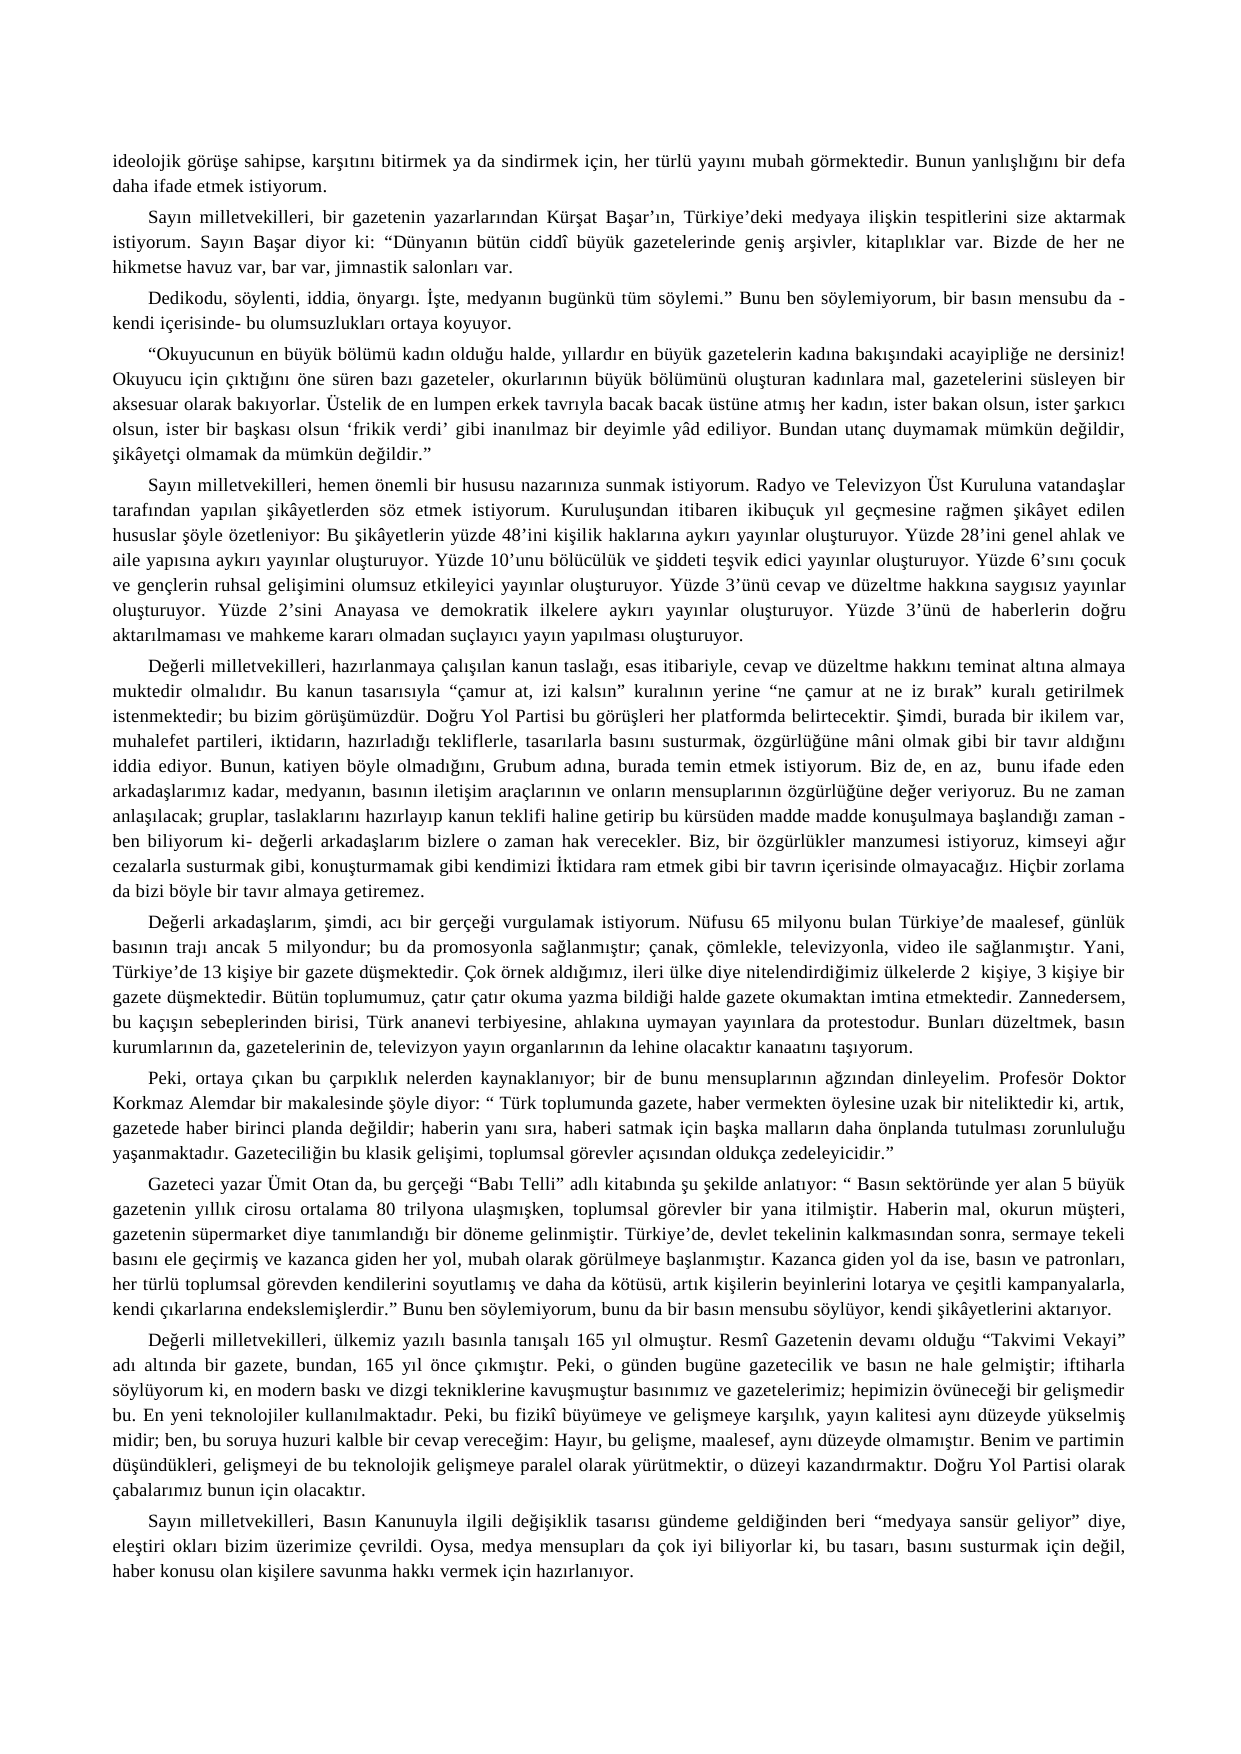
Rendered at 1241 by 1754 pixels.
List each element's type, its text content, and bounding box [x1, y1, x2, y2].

text Değerli arkadaşlarım, şimdi, acı bir gerçeği vurgulamak istiyorum. Nüfusu 65 milyonu bulan Türkiye’de maalesef, günlük basının trajı ancak 5 milyondur; bu da promosyonla sağlanmıştır; çanak, çömlekle, televizyonla, video ile sağlanmıştır. Yani, Türkiye’de 13 kişiye bir gazete düşmektedir. Çok örnek aldığımız, ileri ülke diye nitelendirdiğimiz ülkelerde 2 kişiye, 3 kişiye bir gazete düşmektedir. Bütün toplumumuz, çatır çatır okuma yazma bildiği halde gazete okumaktan imtina etmektedir. Zannedersem, bu kaçışın sebeplerinden birisi, Türk ananevi terbiyesine, ahlakına uymayan yayınlara da protestodur. Bunları düzeltmek, basın kurumlarının da, gazetelerinin de, televizyon yayın organlarının da lehine olacaktır kanaatını taşıyorum. [112, 908, 1128, 1058]
text Sayın milletvekilleri, Basın Kanunuyla ilgili değişiklik tasarısı gündeme geldiğinden beri “medyaya sansür geliyor” diye, eleştiri okları bizim üzerimize çevrildi. Oysa, medya mensupları da çok iyi biliyorlar ki, bu tasarı, basını susturmak için değil, haber konusu olan kişilere savunma hakkı vermek için hazırlanıyor. [112, 1507, 1128, 1582]
text Değerli milletvekilleri, hazırlanmaya çalışılan kanun taslağı, esas itibariyle, cevap ve düzeltme hakkını teminat altına almaya muktedir olmalıdır. Bu kanun tasarısıyla “çamur at, izi kalsın” kuralının yerine “ne çamur at ne iz bırak” kuralı getirilmek istenmektedir; bu bizim görüşümüzdür. Doğru Yol Partisi bu görüşleri her platformda belirtecektir. Şimdi, burada bir ikilem var, muhalefet partileri, iktidarın, hazırladığı tekliflerle, tasarılarla basını susturmak, özgürlüğüne mâni olmak gibi bir tavır aldığını iddia ediyor. Bunun, katiyen böyle olmadığını, Grubum adına, burada temin etmek istiyorum. Biz de, en az, bunu ifade eden arkadaşlarımız kadar, medyanın, basının iletişim araçlarının ve onların mensuplarının özgürlüğüne değer veriyoruz. Bu ne zaman anlaşılacak; gruplar, taslaklarını hazırlayıp kanun teklifi haline getirip bu kürsüden madde madde konuşulmaya başlandığı zaman -ben biliyorum ki- değerli arkadaşlarım bizlere o zaman hak verecekler. Biz, bir özgürlükler manzumesi istiyoruz, kimseyi ağır cezalarla susturmak gibi, konuşturmamak gibi kendimizi İktidara ram etmek gibi bir tavrın içerisinde olmayacağız. Hiçbir zorlama da bizi böyle bir tavır almaya getiremez. [112, 652, 1128, 902]
text “Okuyucunun en büyük bölümü kadın olduğu halde, yıllardır en büyük gazetelerin kadına bakışındaki acayipliğe ne dersiniz! Okuyucu için çıktığını öne süren bazı gazeteler, okurlarının büyük bölümünü oluşturan kadınlara mal, gazetelerini süsleyen bir aksesuar olarak bakıyorlar. Üstelik de en lumpen erkek tavrıyla bacak bacak üstüne atmış her kadın, ister bakan olsun, ister şarkıcı olsun, ister bir başkası olsun ‘frikik verdi’ gibi inanılmaz bir deyimle yâd ediliyor. Bundan utanç duymamak mümkün değildir, şikâyetçi olmamak da mümkün değildir.” [112, 340, 1128, 465]
text Dedikodu, söylenti, iddia, önyargı. İşte, medyanın bugünkü tüm söylemi.” Bunu ben söylemiyorum, bir basın mensubu da -kendi içerisinde- bu olumsuzlukları ortaya koyuyor. [112, 284, 1128, 334]
text Değerli milletvekilleri, ülkemiz yazılı basınla tanışalı 165 yıl olmuştur. Resmî Gazetenin devamı olduğu “Takvimi Vekayi” adı altında bir gazete, bundan, 165 yıl önce çıkmıştır. Peki, o günden bugüne gazetecilik ve basın ne hale gelmiştir; iftiharla söylüyorum ki, en modern baskı ve dizgi tekniklerine kavuşmuştur basınımız ve gazetelerimiz; hepimizin övüneceği bir gelişmedir bu. En yeni teknolojiler kullanılmaktadır. Peki, bu fizikî büyümeye ve gelişmeye karşılık, yayın kalitesi aynı düzeyde yükselmiş midir; ben, bu soruya huzuri kalble bir cevap vereceğim: Hayır, bu gelişme, maalesef, aynı düzeyde olmamıştır. Benim ve partimin düşündükleri, gelişmeyi de bu teknolojik gelişmeye paralel olarak yürütmektir, o düzeyi kazandırmaktır. Doğru Yol Partisi olarak çabalarımız bunun için olacaktır. [112, 1326, 1128, 1501]
text Gazeteci yazar Ümit Otan da, bu gerçeği “Babı Telli” adlı kitabında şu şekilde anlatıyor: “ Basın sektöründe yer alan 5 büyük gazetenin yıllık cirosu ortalama 80 trilyona ulaşmışken, toplumsal görevler bir yana itilmiştir. Haberin mal, okurun müşteri, gazetenin süpermarket diye tanımlandığı bir döneme gelinmiştir. Türkiye’de, devlet tekelinin kalkmasından sonra, sermaye tekeli basını ele geçirmiş ve kazanca giden her yol, mubah olarak görülmeye başlanmıştır. Kazanca giden yol da ise, basın ve patronları, her türlü toplumsal görevden kendilerini soyutlamış ve daha da kötüsü, artık kişilerin beyinlerini lotarya ve çeşitli kampanyalarla, kendi çıkarlarına endekslemişlerdir.” Bunu ben söylemiyorum, bunu da bir basın mensubu söylüyor, kendi şikâyetlerini aktarıyor. [112, 1170, 1128, 1320]
text Sayın milletvekilleri, hemen önemli bir hususu nazarınıza sunmak istiyorum. Radyo ve Televizyon Üst Kuruluna vatandaşlar tarafından yapılan şikâyetlerden söz etmek istiyorum. Kuruluşundan itibaren ikibuçuk yıl geçmesine rağmen şikâyet edilen hususlar şöyle özetleniyor: Bu şikâyetlerin yüzde 48’ini kişilik haklarına aykırı yayınlar oluşturuyor. Yüzde 28’ini genel ahlak ve aile yapısına aykırı yayınlar oluşturuyor. Yüzde 10’unu bölücülük ve şiddeti teşvik edici yayınlar oluşturuyor. Yüzde 6’sını çocuk ve gençlerin ruhsal gelişimini olumsuz etkileyici yayınlar oluşturuyor. Yüzde 3’ünü cevap ve düzeltme hakkına saygısız yayınlar oluşturuyor. Yüzde 2’sini Anayasa ve demokratik ilkelere aykırı yayınlar oluşturuyor. Yüzde 3’ünü de haberlerin doğru aktarılmaması ve mahkeme kararı olmadan suçlayıcı yayın yapılması oluşturuyor. [112, 471, 1128, 646]
text Peki, ortaya çıkan bu çarpıklık nelerden kaynaklanıyor; bir de bunu mensuplarının ağzından dinleyelim. Profesör Doktor Korkmaz Alemdar bir makalesinde şöyle diyor: “ Türk toplumunda gazete, haber vermekten öylesine uzak bir niteliktedir ki, artık, gazetede haber birinci planda değildir; haberin yanı sıra, haberi satmak için başka malların daha önplanda tutulması zorunluluğu yaşanmaktadır. Gazeteciliğin bu klasik gelişimi, toplumsal görevler açısından oldukça zedeleyicidir.” [112, 1064, 1128, 1164]
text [112, 148, 1128, 198]
text Sayın milletvekilleri, bir gazetenin yazarlarından Kürşat Başar’ın, Türkiye’deki medyaya ilişkin tespitlerini size aktarmak istiyorum. Sayın Başar diyor ki: “Dünyanın bütün ciddî büyük gazetelerinde geniş arşivler, kitaplıklar var. Bizde de her ne hikmetse havuz var, bar var, jimnastik salonları var. [112, 203, 1128, 278]
